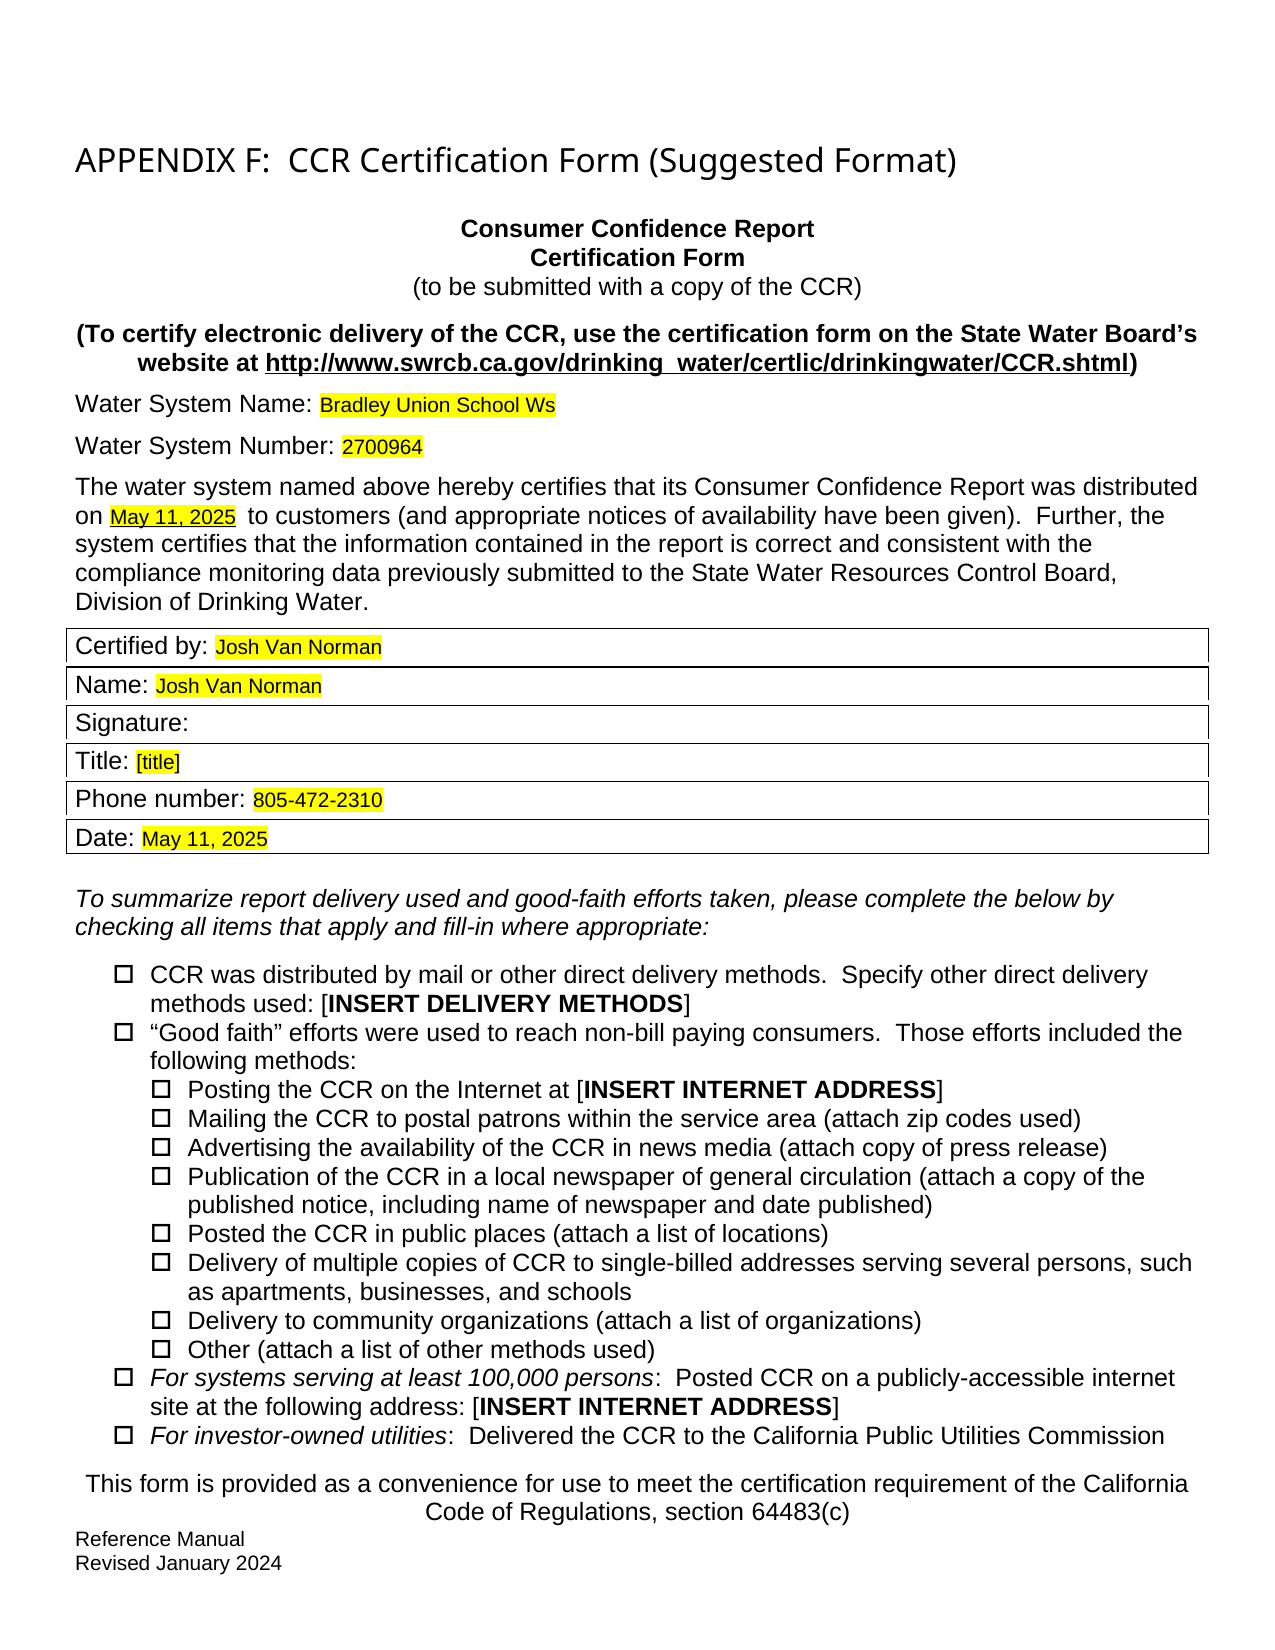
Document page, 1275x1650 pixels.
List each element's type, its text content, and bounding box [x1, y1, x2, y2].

list Publication of the CCR in a local newspaper of general circulation (attach a copy of the published notice, including name of newspaper and date published) [150, 1162, 1200, 1219]
list For systems serving at least 100,000 persons: Posted CCR on a publicly-accessible internet site at the following address: [INSERT INTERNET ADDRESS] [112, 1363, 1200, 1421]
text Date: May 11, 2025 [67, 820, 1208, 853]
text (to be submitted with a copy of the CCR) [75, 272, 1200, 301]
list Delivery of multiple copies of CCR to single-billed addresses serving several persons, such as apartments, businesses, and schools [150, 1248, 1200, 1306]
list Posting the CCR on the Internet at [INSERT INTERNET ADDRESS] [150, 1075, 1200, 1104]
text Certification Form [75, 243, 1200, 272]
text Phone number: 805-472-2310 [67, 782, 1208, 815]
list For investor-owned utilities: Delivered the CCR to the California Public Utilities Commission [112, 1421, 1200, 1450]
list Mailing the CCR to postal patrons within the service area (attach zip codes used) [150, 1104, 1200, 1133]
text Certified by: Josh Van Norman [67, 629, 1208, 662]
list Delivery to community organizations (attach a list of organizations) [150, 1306, 1200, 1334]
text Water System Number: 2700964 [75, 431, 1200, 459]
text Consumer Confidence Report [75, 214, 1200, 243]
list Other (attach a list of other methods used) [150, 1334, 1200, 1363]
list Posted the CCR in public places (attach a list of locations) [150, 1219, 1200, 1248]
text This form is provided as a convenience for use to meet the certification requirement of the California Code of Regulations, section 64483(c) [75, 1469, 1200, 1526]
text (To certify electronic delivery of the CCR, use the certification form on the State Water Board’s website at http://www.swrcb.ca.gov/drinking_water/certlic/drinkingwater/CCR.shtml) [75, 319, 1200, 377]
text Water System Name: Bradley Union School Ws [75, 389, 1200, 418]
subtitle APPENDIX F: CCR Certification Form (Suggested Format) [75, 137, 1200, 182]
text Signature: [67, 706, 1208, 739]
text The water system named above hereby certifies that its Consumer Confidence Report was distributed on May 11, 2025 to customers (and appropriate notices of availability have been given). Further, the system certifies that the information contained in the report is correct and consistent with the compliance monitoring data previously submitted to the State Water Resources Control Board, Division of Drinking Water. [75, 472, 1200, 616]
list Advertising the availability of the CCR in news media (attach copy of press release) [150, 1133, 1200, 1162]
text Title: [title] [67, 744, 1208, 777]
text To summarize report delivery used and good-faith efforts taken, please complete the below by checking all items that apply and fill-in where appropriate: [75, 884, 1200, 941]
list “Good faith” efforts were used to reach non-bill paying consumers. Those efforts included the following methods: [112, 1017, 1200, 1075]
list CCR was distributed by mail or other direct delivery methods. Specify other direct delivery methods used: [INSERT DELIVERY METHODS] [112, 960, 1200, 1017]
text Name: Josh Van Norman [67, 668, 1208, 700]
